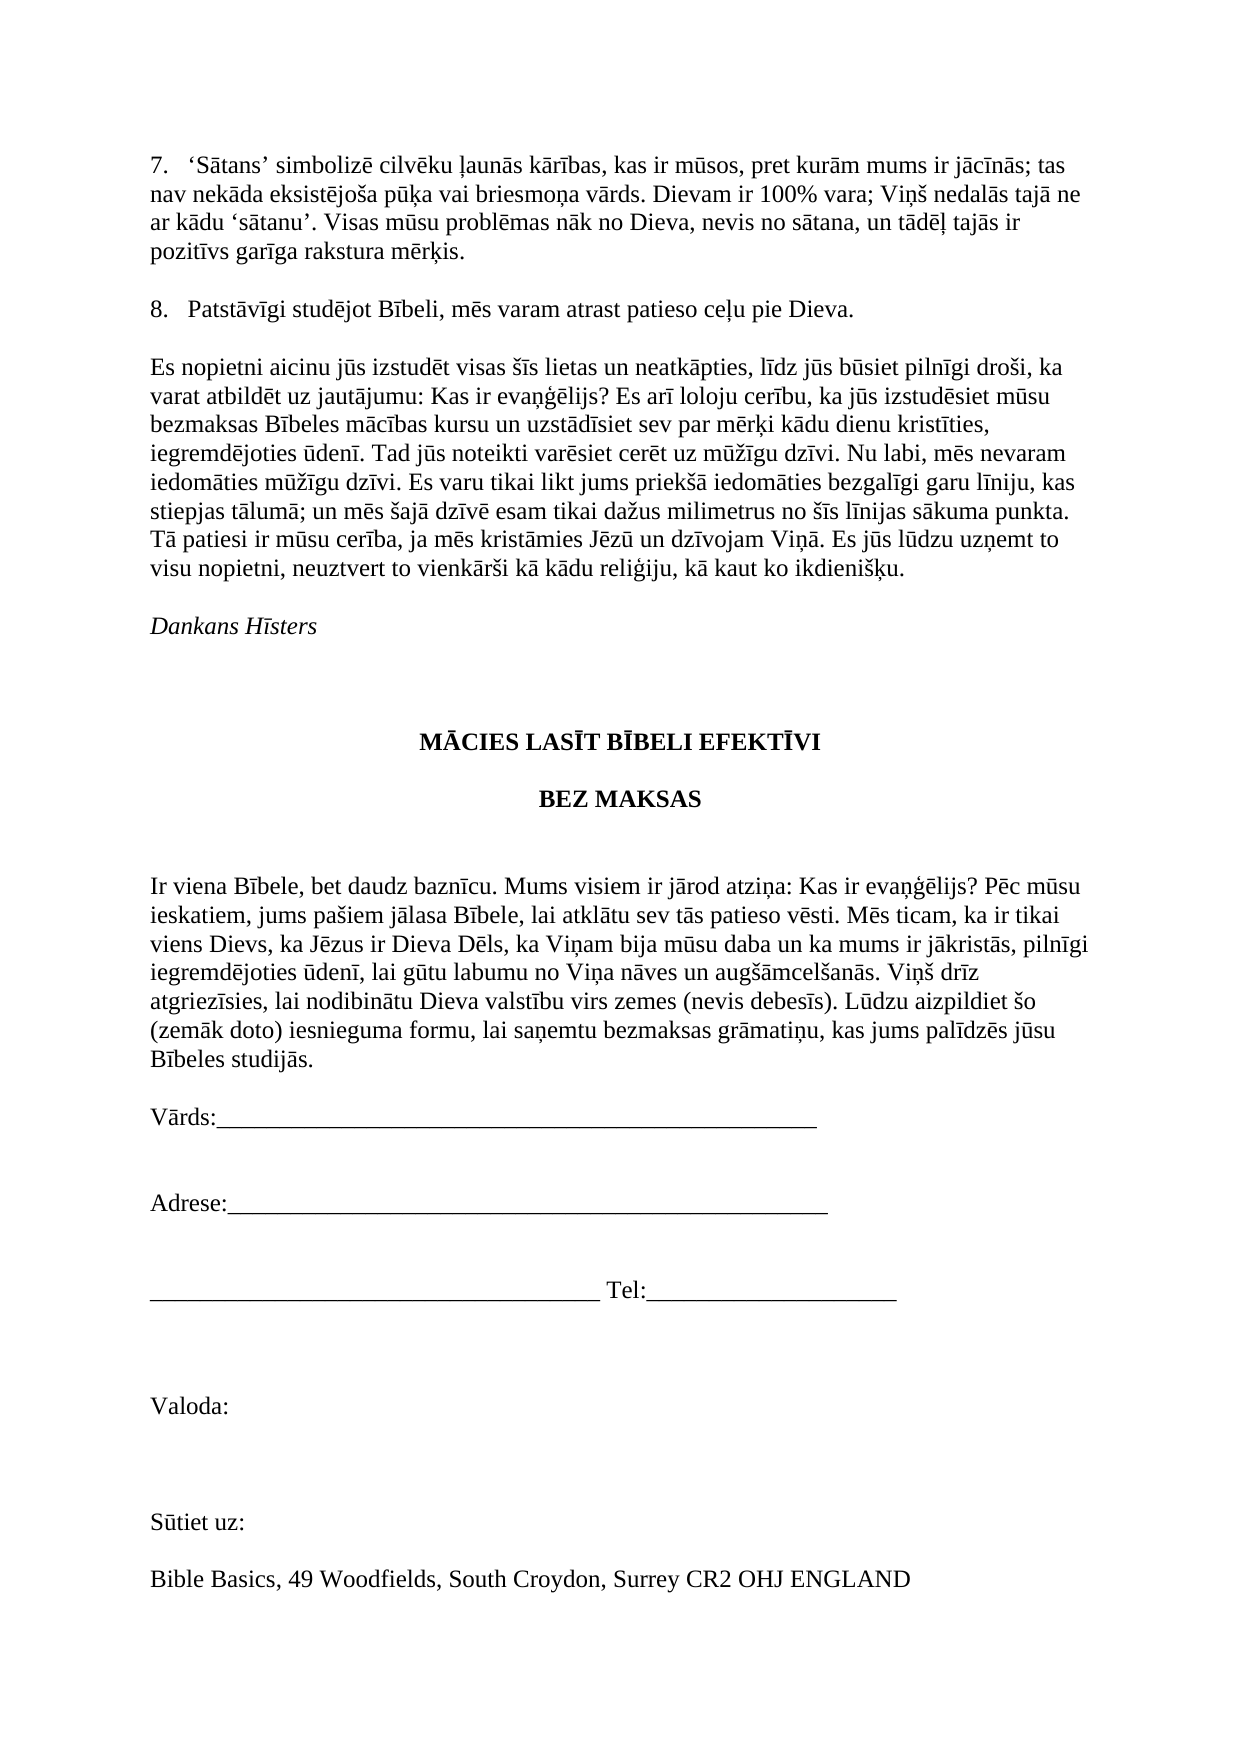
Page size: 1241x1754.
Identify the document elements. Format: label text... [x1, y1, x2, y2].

text 8. Patstāvīgi studējot Bībeli, mēs varam atrast patieso ceļu pie Dieva. [150, 294, 1090, 323]
text Ir viena Bībele, bet daudz baznīcu. Mums visiem ir jārod atziņa: Kas ir evaņģēlijs? Pēc mūsu ieskatiem, jums pašiem jālasa Bībele, lai atklātu sev tās patieso vēsti. Mēs ticam, ka ir tikai viens Dievs, ka Jēzus ir Dieva Dēls, ka Viņam bija mūsu daba un ka mums ir jākristās, pilnīgi iegremdējoties ūdenī, lai gūtu labumu no Viņa nāves un augšāmcelšanās. Viņš drīz atgriezīsies, lai nodibinātu Dieva valstību virs zemes (nevis debesīs). Lūdzu aizpildiet šo (zemāk doto) iesnieguma formu, lai saņemtu bezmaksas grāmatiņu, kas jums palīdzēs jūsu Bībeles studijās. [150, 871, 1090, 1072]
text Sūtiet uz: [150, 1507, 1090, 1535]
text Adrese:________________________________________________ [150, 1188, 1090, 1217]
text Valoda: [150, 1391, 1090, 1419]
text Dankans Hīsters [150, 611, 1090, 640]
text 7. ‘Sātans’ simbolizē cilvēku ļaunās kārības, kas ir mūsos, pret kurām mums ir jācīnās; tas nav nekāda eksistējoša pūķa vai briesmoņa vārds. Dievam ir 100% vara; Viņš nedalās tajā ne ar kādu ‘sātanu’. Visas mūsu problēmas nāk no Dieva, nevis no sātana, un tādēļ tajās ir pozitīvs garīga rakstura mērķis. [150, 150, 1090, 265]
text Es nopietni aicinu jūs izstudēt visas šīs lietas un neatkāpties, līdz jūs būsiet pilnīgi droši, ka varat atbildēt uz jautājumu: Kas ir evaņģēlijs? Es arī loloju cerību, ka jūs izstudēsiet mūsu bezmaksas Bībeles mācības kursu un uzstādīsiet sev par mērķi kādu dienu kristīties, iegremdējoties ūdenī. Tad jūs noteikti varēsiet cerēt uz mūžīgu dzīvi. Nu labi, mēs nevaram iedomāties mūžīgu dzīvi. Es varu tikai likt jums priekšā iedomāties bezgalīgi garu līniju, kas stiepjas tālumā; un mēs šajā dzīvē esam tikai dažus milimetrus no šīs līnijas sākuma punkta. Tā patiesi ir mūsu cerība, ja mēs kristāmies Jēzū un dzīvojam Viņā. Es jūs lūdzu uzņemt to visu nopietni, neuztvert to vienkārši kā kādu reliģiju, kā kaut ko ikdienišķu. [150, 352, 1090, 582]
text MĀCIES LASĪT BĪBELI EFEKTĪVI [150, 727, 1090, 756]
text ____________________________________ Tel:____________________ [150, 1246, 1090, 1304]
text BEZ MAKSAS [150, 784, 1090, 813]
text Bible Basics, 49 Woodfields, South Croydon, Surrey CR2 OHJ ENGLAND [150, 1564, 1090, 1593]
text Vārds:________________________________________________ [150, 1102, 1090, 1159]
